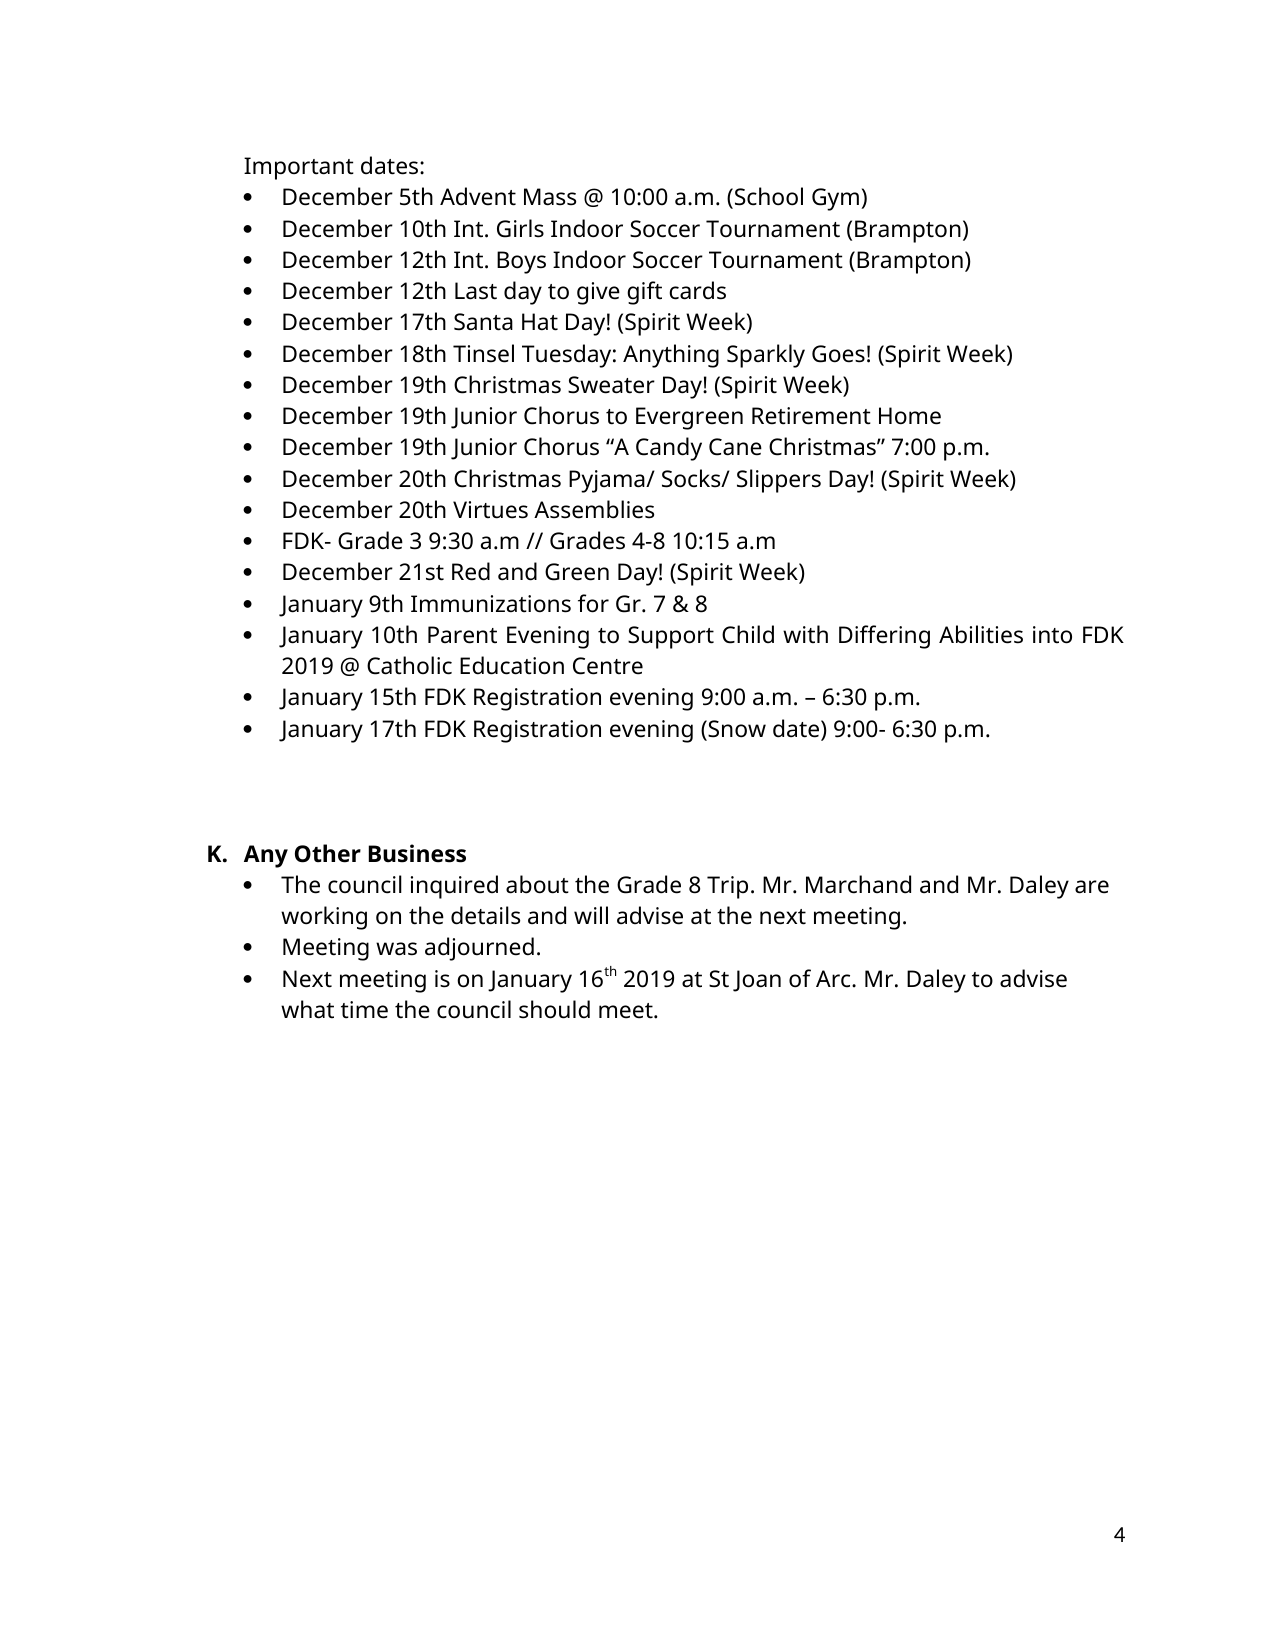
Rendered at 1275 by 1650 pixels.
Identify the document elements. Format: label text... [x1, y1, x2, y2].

list January 9th Immunizations for Gr. 7 & 8 [244, 587, 1125, 619]
list Meeting was adjourned. [244, 931, 1125, 962]
list Any Other Business [206, 837, 1125, 869]
list December 12th Int. Boys Indoor Soccer Tournament (Brampton) [244, 244, 1125, 275]
list December 18th Tinsel Tuesday: Anything Sparkly Goes! (Spirit Week) [244, 337, 1125, 369]
list The council inquired about the Grade 8 Trip. Mr. Marchand and Mr. Daley are working on the details and will advise at the next meeting. [244, 869, 1125, 931]
list December 12th Last day to give gift cards [244, 275, 1125, 306]
list December 19th Christmas Sweater Day! (Spirit Week) [244, 369, 1125, 400]
list January 17th FDK Registration evening (Snow date) 9:00- 6:30 p.m. [244, 712, 1125, 744]
list January 10th Parent Evening to Support Child with Differing Abilities into FDK 2019 @ Catholic Education Centre [244, 619, 1125, 681]
list December 5th Advent Mass @ 10:00 a.m. (School Gym) [244, 181, 1125, 212]
list December 20th Virtues Assemblies [244, 494, 1125, 525]
list December 19th Junior Chorus to Evergreen Retirement Home [244, 400, 1125, 431]
list December 17th Santa Hat Day! (Spirit Week) [244, 306, 1125, 337]
list December 21st Red and Green Day! (Spirit Week) [244, 556, 1125, 587]
list FDK- Grade 3 9:30 a.m // Grades 4-8 10:15 a.m [244, 525, 1125, 556]
list January 15th FDK Registration evening 9:00 a.m. – 6:30 p.m. [244, 681, 1125, 712]
list Next meeting is on January 16th 2019 at St Joan of Arc. Mr. Daley to advise what time the council should meet. [244, 962, 1125, 1025]
list December 19th Junior Chorus “A Candy Cane Christmas” 7:00 p.m. [244, 431, 1125, 462]
text Important dates: [169, 150, 1125, 181]
list December 20th Christmas Pyjama/ Socks/ Slippers Day! (Spirit Week) [244, 462, 1125, 494]
list December 10th Int. Girls Indoor Soccer Tournament (Brampton) [244, 212, 1125, 244]
